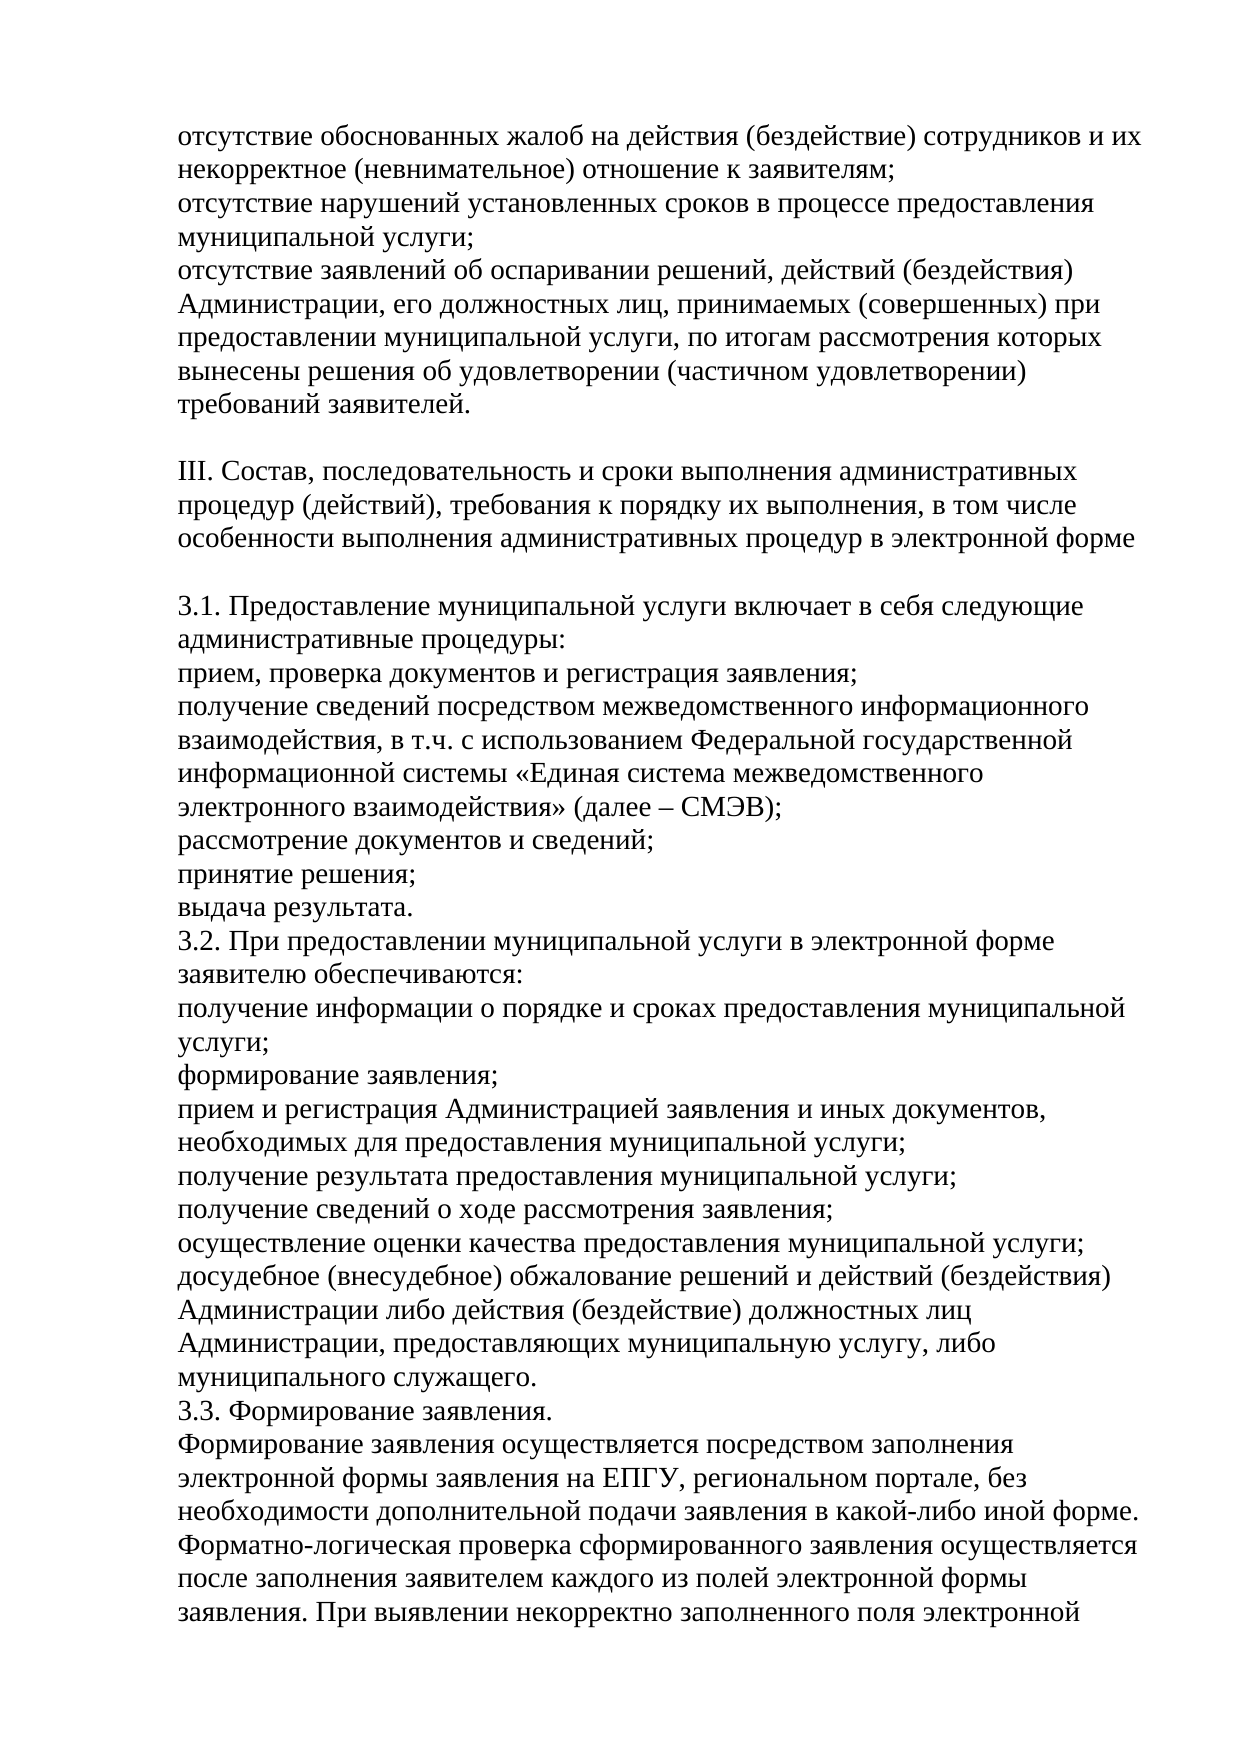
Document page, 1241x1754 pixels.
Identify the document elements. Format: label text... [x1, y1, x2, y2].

text рассмотрение документов и сведений; [177, 822, 1152, 856]
text получение сведений о ходе рассмотрения заявления; [177, 1191, 1152, 1225]
text получение информации о порядке и сроках предоставления муниципальной услуги; [177, 990, 1152, 1057]
text выдача результата. [177, 889, 1152, 923]
text Формирование заявления осуществляется посредством заполнения электронной формы заявления на ЕПГУ, региональном портале, без необходимости дополнительной подачи заявления в какой-либо иной форме. [177, 1426, 1152, 1527]
text досудебное (внесудебное) обжалование решений и действий (бездействия) Администрации либо действия (бездействие) должностных лиц Администрации, предоставляющих муниципальную услугу, либо муниципального служащего. [177, 1258, 1152, 1393]
text отсутствие обоснованных жалоб на действия (бездействие) сотрудников и их некорректное (невнимательное) отношение к заявителям; [177, 118, 1152, 185]
text 3.1. Предоставление муниципальной услуги включает в себя следующие административные процедуры: [177, 588, 1152, 655]
text 3.2. При предоставлении муниципальной услуги в электронной форме заявителю обеспечиваются: [177, 923, 1152, 990]
text осуществление оценки качества предоставления муниципальной услуги; [177, 1225, 1152, 1258]
text принятие решения; [177, 856, 1152, 889]
text прием, проверка документов и регистрация заявления; [177, 655, 1152, 688]
text отсутствие нарушений установленных сроков в процессе предоставления муниципальной услуги; [177, 185, 1152, 252]
text формирование заявления; [177, 1057, 1152, 1091]
text получение результата предоставления муниципальной услуги; [177, 1158, 1152, 1191]
text III. Состав, последовательность и сроки выполнения административных процедур (действий), требования к порядку их выполнения, в том числе особенности выполнения административных процедур в электронной форме [177, 453, 1152, 554]
text прием и регистрация Администрацией заявления и иных документов, необходимых для предоставления муниципальной услуги; [177, 1091, 1152, 1158]
text 3.3. Формирование заявления. [177, 1393, 1152, 1426]
text получение сведений посредством межведомственного информационного взаимодействия, в т.ч. с использованием Федеральной государственной информационной системы «Единая система межведомственного электронного взаимодействия» (далее – СМЭВ); [177, 688, 1152, 822]
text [177, 1527, 1152, 1627]
text отсутствие заявлений об оспаривании решений, действий (бездействия) Администрации, его должностных лиц, принимаемых (совершенных) при предоставлении муниципальной услуги, по итогам рассмотрения которых вынесены решения об удовлетворении (частичном удовлетворении) требований заявителей. [177, 252, 1152, 420]
